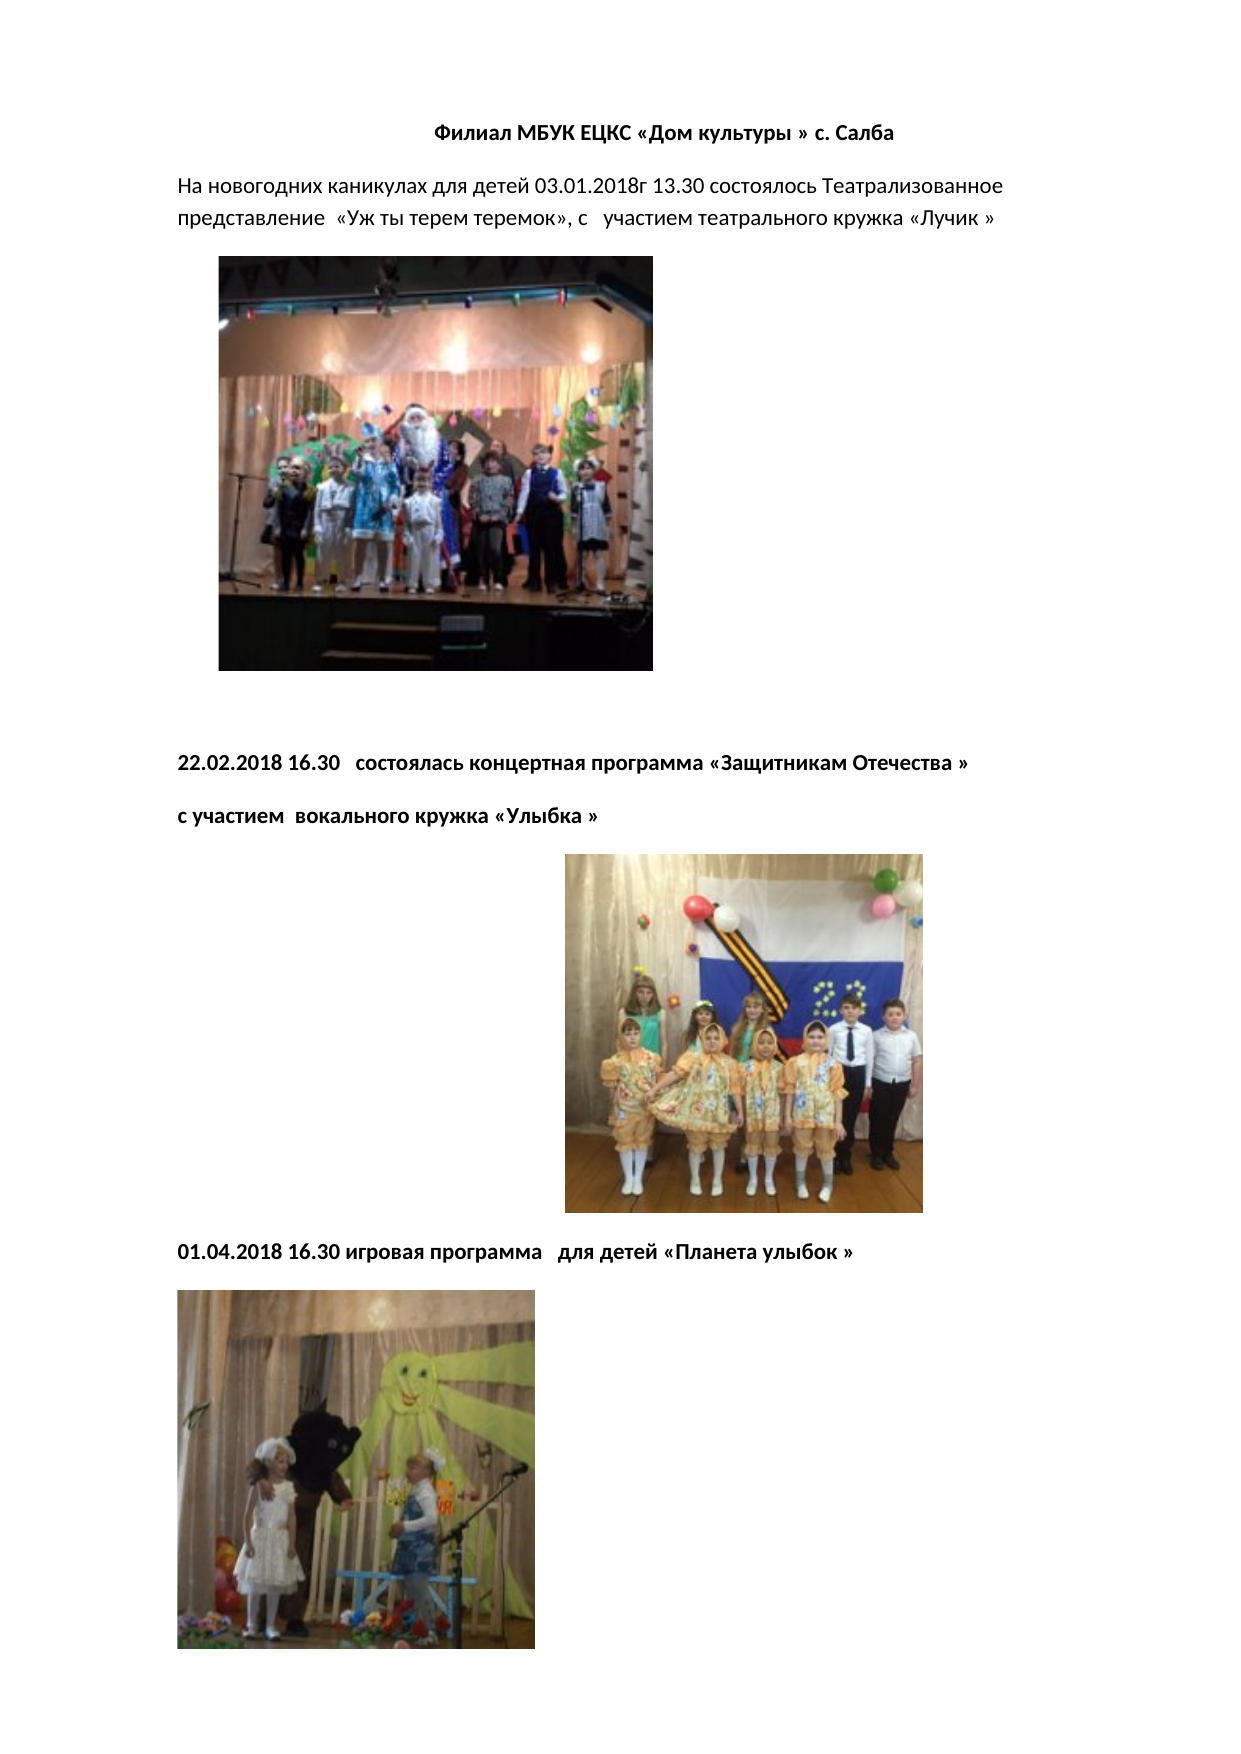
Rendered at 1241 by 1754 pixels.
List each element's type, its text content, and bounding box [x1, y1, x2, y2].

text На новогодних каникулах для детей 03.01.2018г 13.30 состоялось Театрализованное представление «Уж ты терем теремок», с участием театрального кружка «Лучик » [177, 171, 1152, 231]
text Филиал МБУК ЕЦКС «Дом культуры » с. Салба [177, 118, 1152, 146]
text с участием вокального кружка «Улыбка » [177, 801, 1152, 829]
picture [177, 1290, 535, 1649]
picture [565, 854, 923, 1213]
text 22.02.2018 16.30 состоялась концертная программа «Защитникам Отечества » [177, 748, 1152, 776]
text 01.04.2018 16.30 игровая программа для детей «Планета улыбок » [177, 1237, 1152, 1265]
picture [218, 256, 653, 671]
